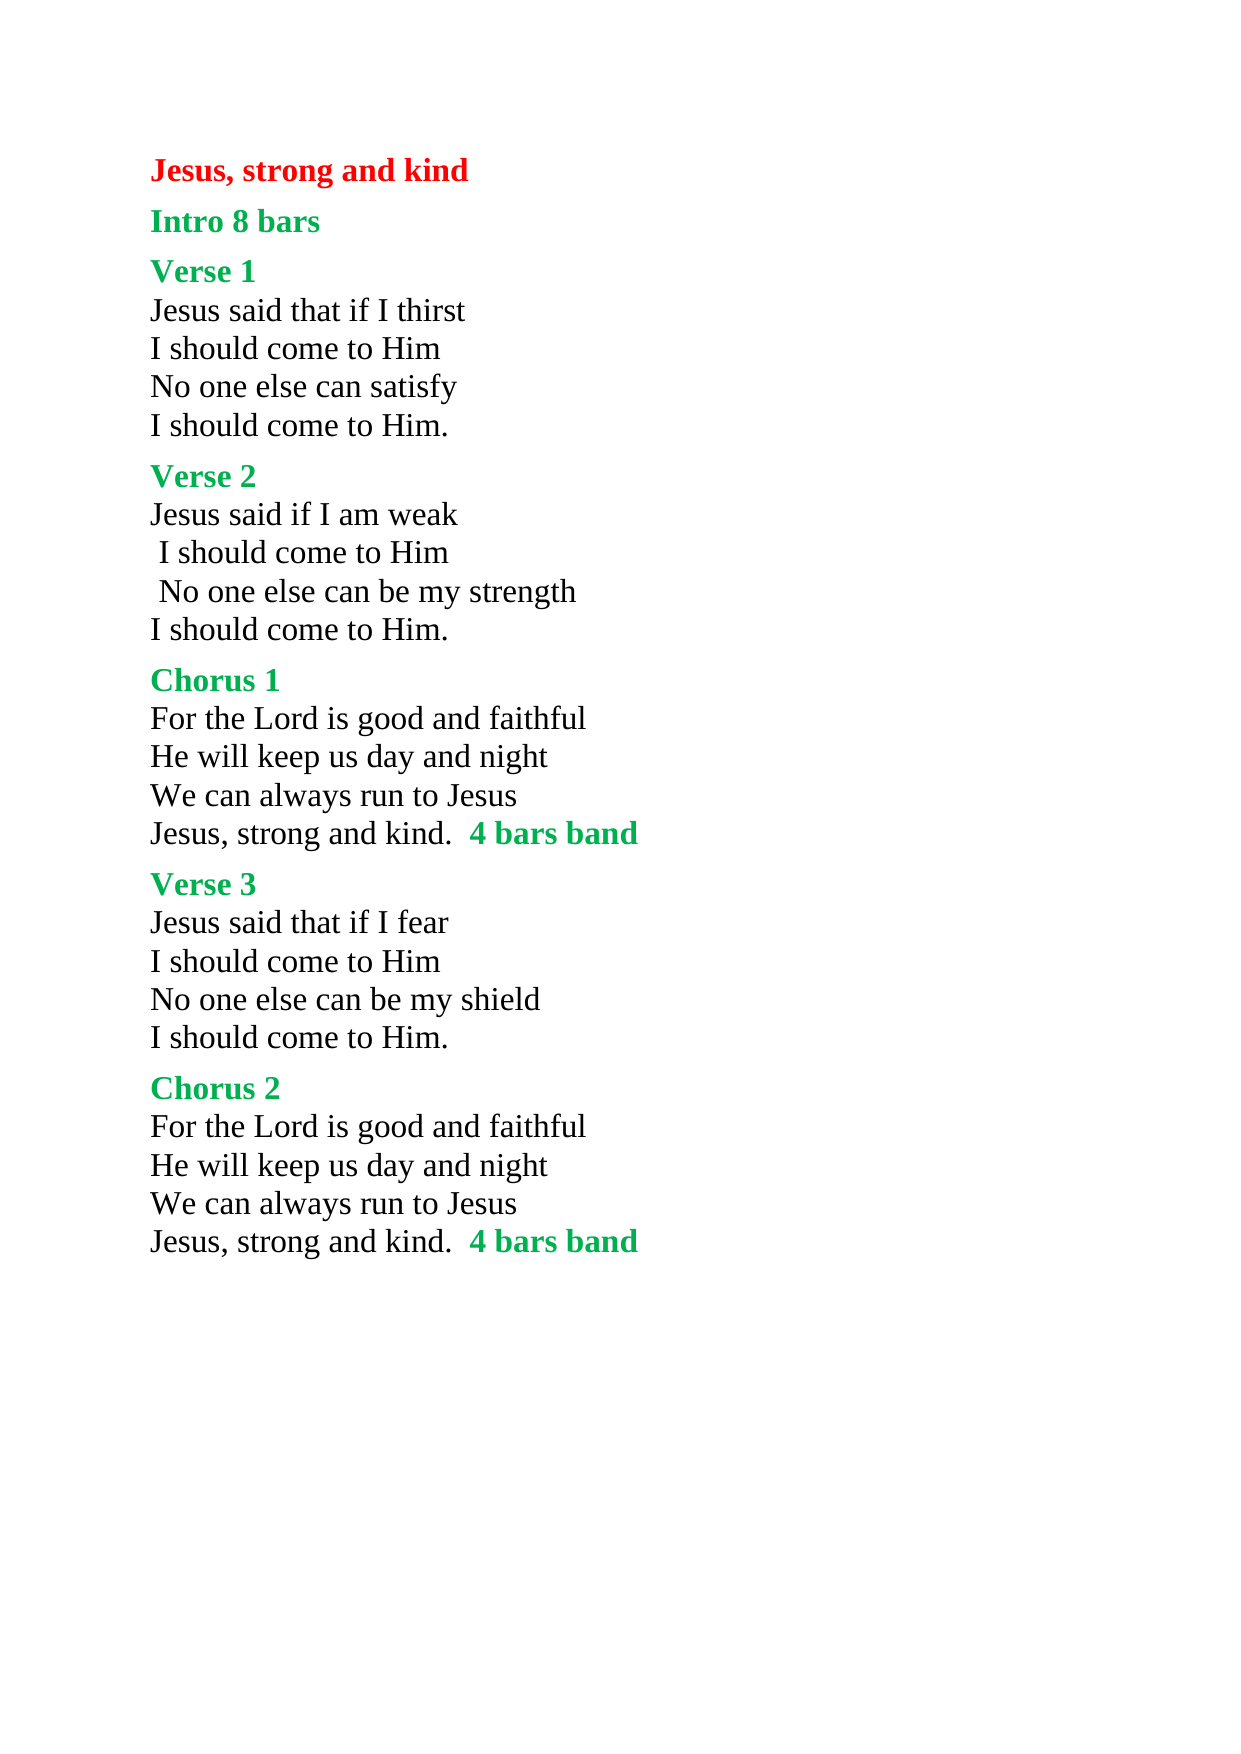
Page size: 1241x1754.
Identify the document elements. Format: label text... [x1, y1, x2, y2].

text For the Lord is good and faithful [150, 698, 1090, 737]
text Jesus, strong and kind. 4 bars band [150, 1222, 1090, 1260]
text I should come to Him [150, 941, 1090, 979]
text We can always run to Jesus [150, 775, 1090, 813]
text I should come to Him [150, 328, 1090, 367]
text He will keep us day and night [150, 737, 1090, 775]
text Jesus said that if I thirst [150, 290, 1090, 328]
text Intro 8 bars [150, 201, 1090, 239]
text For the Lord is good and faithful [150, 1107, 1090, 1145]
text Verse 3 [150, 864, 1090, 902]
text Jesus said if I am weak [150, 494, 1090, 532]
text I should come to Him. [150, 405, 1090, 443]
text I should come to Him. [150, 1017, 1090, 1056]
text Jesus said that if I fear [150, 902, 1090, 941]
text I should come to Him [150, 532, 1090, 571]
text No one else can be my shield [150, 979, 1090, 1017]
text Verse 1 [150, 252, 1090, 290]
text He will keep us day and night [150, 1145, 1090, 1183]
text Verse 2 [150, 456, 1090, 494]
text I should come to Him. [150, 609, 1090, 647]
text Jesus, strong and kind [150, 150, 1090, 188]
text No one else can satisfy [150, 367, 1090, 405]
text We can always run to Jesus [150, 1183, 1090, 1222]
text Jesus, strong and kind. 4 bars band [150, 813, 1090, 852]
text Chorus 2 [150, 1068, 1090, 1107]
text No one else can be my strength [150, 571, 1090, 609]
text Chorus 1 [150, 660, 1090, 698]
